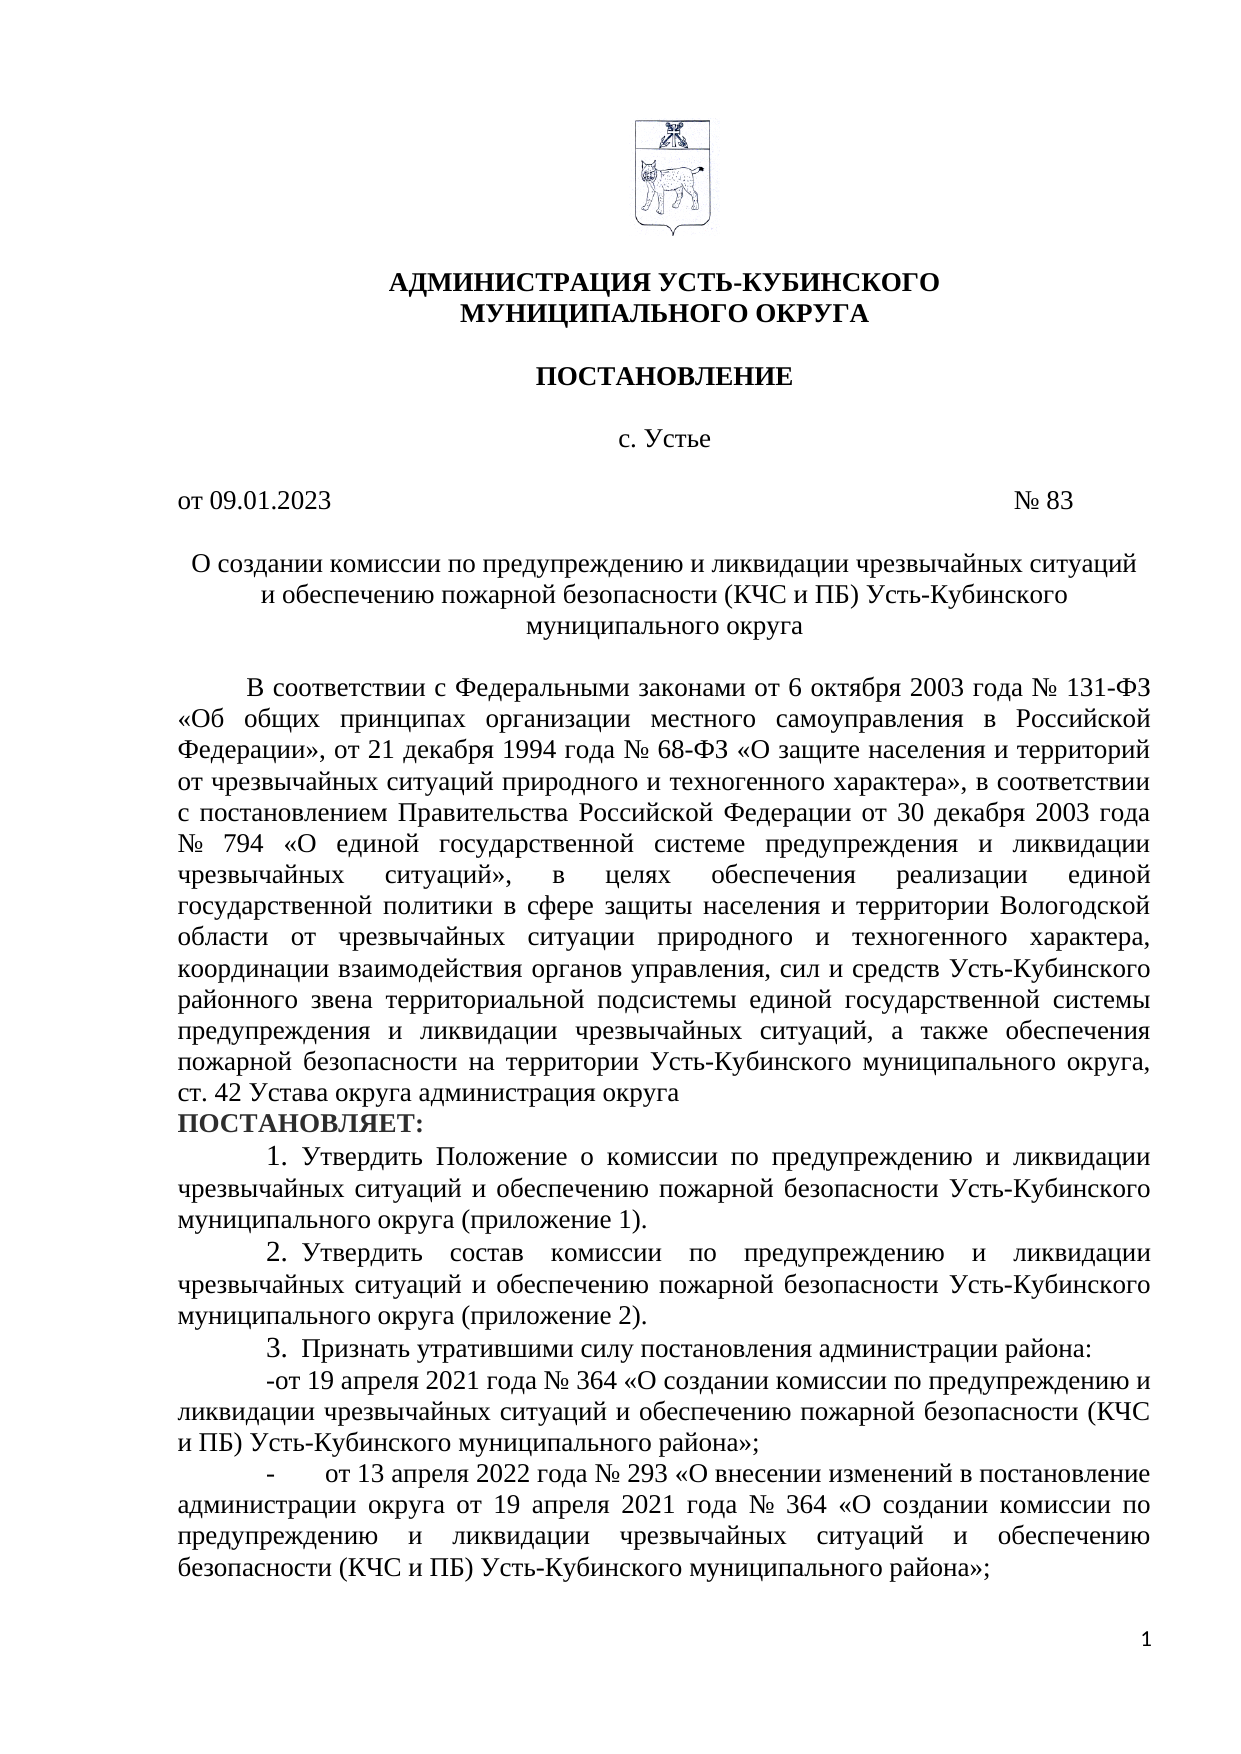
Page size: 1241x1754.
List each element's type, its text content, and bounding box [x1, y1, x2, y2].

text муниципального округа [177, 609, 1152, 640]
picture [629, 118, 720, 236]
text В соответствии с Федеральными законами от 6 октября 2003 года № 131-ФЗ «Об общих принципах организации местного самоуправления в Российской Федерации», от 21 декабря 1994 года № 68-ФЗ «О защите населения и территорий от чрезвычайных ситуаций природного и техногенного характера», в соответствии с постановлением Правительства Российской Федерации от 30 декабря 2003 года № 794 «О единой государственной системе предупреждения и ликвидации чрезвычайных ситуаций», в целях обеспечения реализации единой государственной политики в сфере защиты населения и территории Вологодской области от чрезвычайных ситуации природного и техногенного характера, координации взаимодействия органов управления, сил и средств Усть-Кубинского районного звена территориальной подсистемы единой государственной системы предупреждения и ликвидации чрезвычайных ситуаций, а также обеспечения пожарной безопасности на территории Усть-Кубинского муниципального округа, ст. 42 Устава округа администрация округа [177, 671, 1152, 1107]
text от 09.01.2023 № 83 [177, 484, 1152, 547]
text О создании комиссии по предупреждению и ликвидации чрезвычайных ситуаций [177, 547, 1152, 578]
text АДМИНИСТРАЦИЯ УСТЬ-КУБИНСКОГО [177, 266, 1152, 298]
list Утвердить Положение о комиссии по предупреждению и ликвидации чрезвычайных ситуаций и обеспечению пожарной безопасности Усть-Кубинского муниципального округа (приложение 1). [177, 1138, 1152, 1234]
text - от 13 апреля 2022 года № 293 «О внесении изменений в постановление администрации округа от 19 апреля 2021 года № 364 «О создании комиссии по предупреждению и ликвидации чрезвычайных ситуаций и обеспечению безопасности (КЧС и ПБ) Усть-Кубинского муниципального района»; [177, 1457, 1152, 1582]
text ПОСТАНОВЛЯЕТ: [177, 1107, 1152, 1138]
text ПОСТАНОВЛЕНИЕ [177, 360, 1152, 391]
text с. Устье [177, 422, 1152, 453]
text и обеспечению пожарной безопасности (КЧС и ПБ) Усть-Кубинского [177, 578, 1152, 609]
list Признать утратившими силу постановления администрации района: [177, 1330, 1152, 1364]
list Утвердить состав комиссии по предупреждению и ликвидации чрезвычайных ситуаций и обеспечению пожарной безопасности Усть-Кубинского муниципального округа (приложение 2). [177, 1234, 1152, 1330]
text -от 19 апреля 2021 года № 364 «О создании комиссии по предупреждению и ликвидации чрезвычайных ситуаций и обеспечению пожарной безопасности (КЧС и ПБ) Усть-Кубинского муниципального района»; [177, 1364, 1152, 1457]
text МУНИЦИПАЛЬНОГО ОКРУГА [177, 298, 1152, 329]
